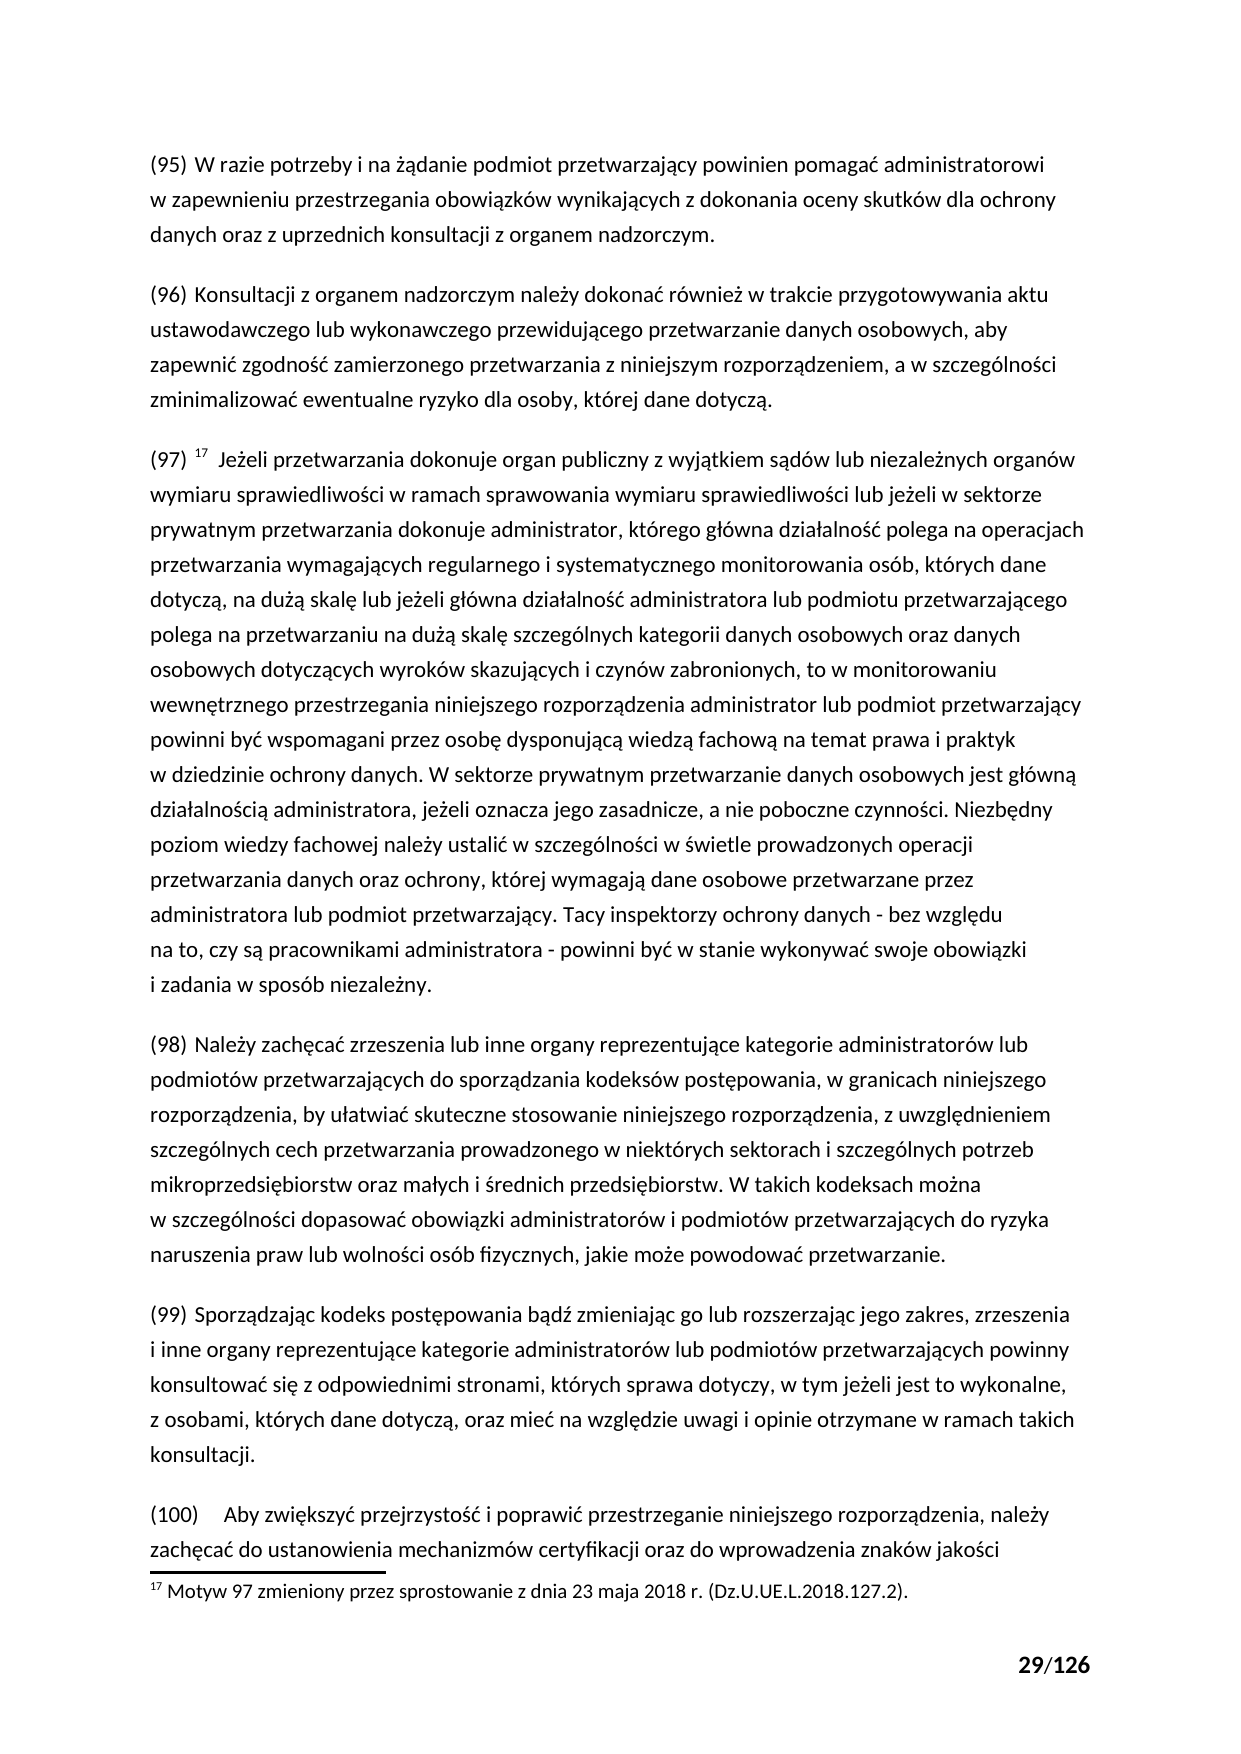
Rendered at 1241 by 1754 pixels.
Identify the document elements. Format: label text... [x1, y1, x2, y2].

text Sporządzając kodeks postępowania bądź zmieniając go lub rozszerzając jego zakres, zrzeszenia i inne organy reprezentujące kategorie administratorów lub podmiotów przetwarzających powinny konsultować się z odpowiednimi stronami, których sprawa dotyczy, w tym jeżeli jest to wykonalne, z osobami, których dane dotyczą, oraz mieć na względzie uwagi i opinie otrzymane w ramach takich konsultacji. [150, 1300, 1090, 1468]
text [150, 1500, 1090, 1563]
text W razie potrzeby i na żądanie podmiot przetwarzający powinien pomagać administratorowi w zapewnieniu przestrzegania obowiązków wynikających z dokonania oceny skutków dla ochrony danych oraz z uprzednich konsultacji z organem nadzorczym. [150, 150, 1090, 248]
text Należy zachęcać zrzeszenia lub inne organy reprezentujące kategorie administratorów lub podmiotów przetwarzających do sporządzania kodeksów postępowania, w granicach niniejszego rozporządzenia, by ułatwiać skuteczne stosowanie niniejszego rozporządzenia, z uwzględnieniem szczególnych cech przetwarzania prowadzonego w niektórych sektorach i szczególnych potrzeb mikroprzedsiębiorstw oraz małych i średnich przedsiębiorstw. W takich kodeksach można w szczególności dopasować obowiązki administratorów i podmiotów przetwarzających do ryzyka naruszenia praw lub wolności osób fizycznych, jakie może powodować przetwarzanie. [150, 1030, 1090, 1268]
text Konsultacji z organem nadzorczym należy dokonać również w trakcie przygotowywania aktu ustawodawczego lub wykonawczego przewidującego przetwarzanie danych osobowych, aby zapewnić zgodność zamierzonego przetwarzania z niniejszym rozporządzeniem, a w szczególności zminimalizować ewentualne ryzyko dla osoby, której dane dotyczą. [150, 280, 1090, 413]
text Jeżeli przetwarzania dokonuje organ publiczny z wyjątkiem sądów lub niezależnych organów wymiaru sprawiedliwości w ramach sprawowania wymiaru sprawiedliwości lub jeżeli w sektorze prywatnym przetwarzania dokonuje administrator, którego główna działalność polega na operacjach przetwarzania wymagających regularnego i systematycznego monitorowania osób, których dane dotyczą, na dużą skalę lub jeżeli główna działalność administratora lub podmiotu przetwarzającego polega na przetwarzaniu na dużą skalę szczególnych kategorii danych osobowych oraz danych osobowych dotyczących wyroków skazujących i czynów zabronionych, to w monitorowaniu wewnętrznego przestrzegania niniejszego rozporządzenia administrator lub podmiot przetwarzający powinni być wspomagani przez osobę dysponującą wiedzą fachową na temat prawa i praktyk w dziedzinie ochrony danych. W sektorze prywatnym przetwarzanie danych osobowych jest główną działalnością administratora, jeżeli oznacza jego zasadnicze, a nie poboczne czynności. Niezbędny poziom wiedzy fachowej należy ustalić w szczególności w świetle prowadzonych operacji przetwarzania danych oraz ochrony, której wymagają dane osobowe przetwarzane przez administratora lub podmiot przetwarzający. Tacy inspektorzy ochrony danych - bez względu na to, czy są pracownikami administratora - powinni być w stanie wykonywać swoje obowiązki i zadania w sposób niezależny. [150, 445, 1090, 998]
